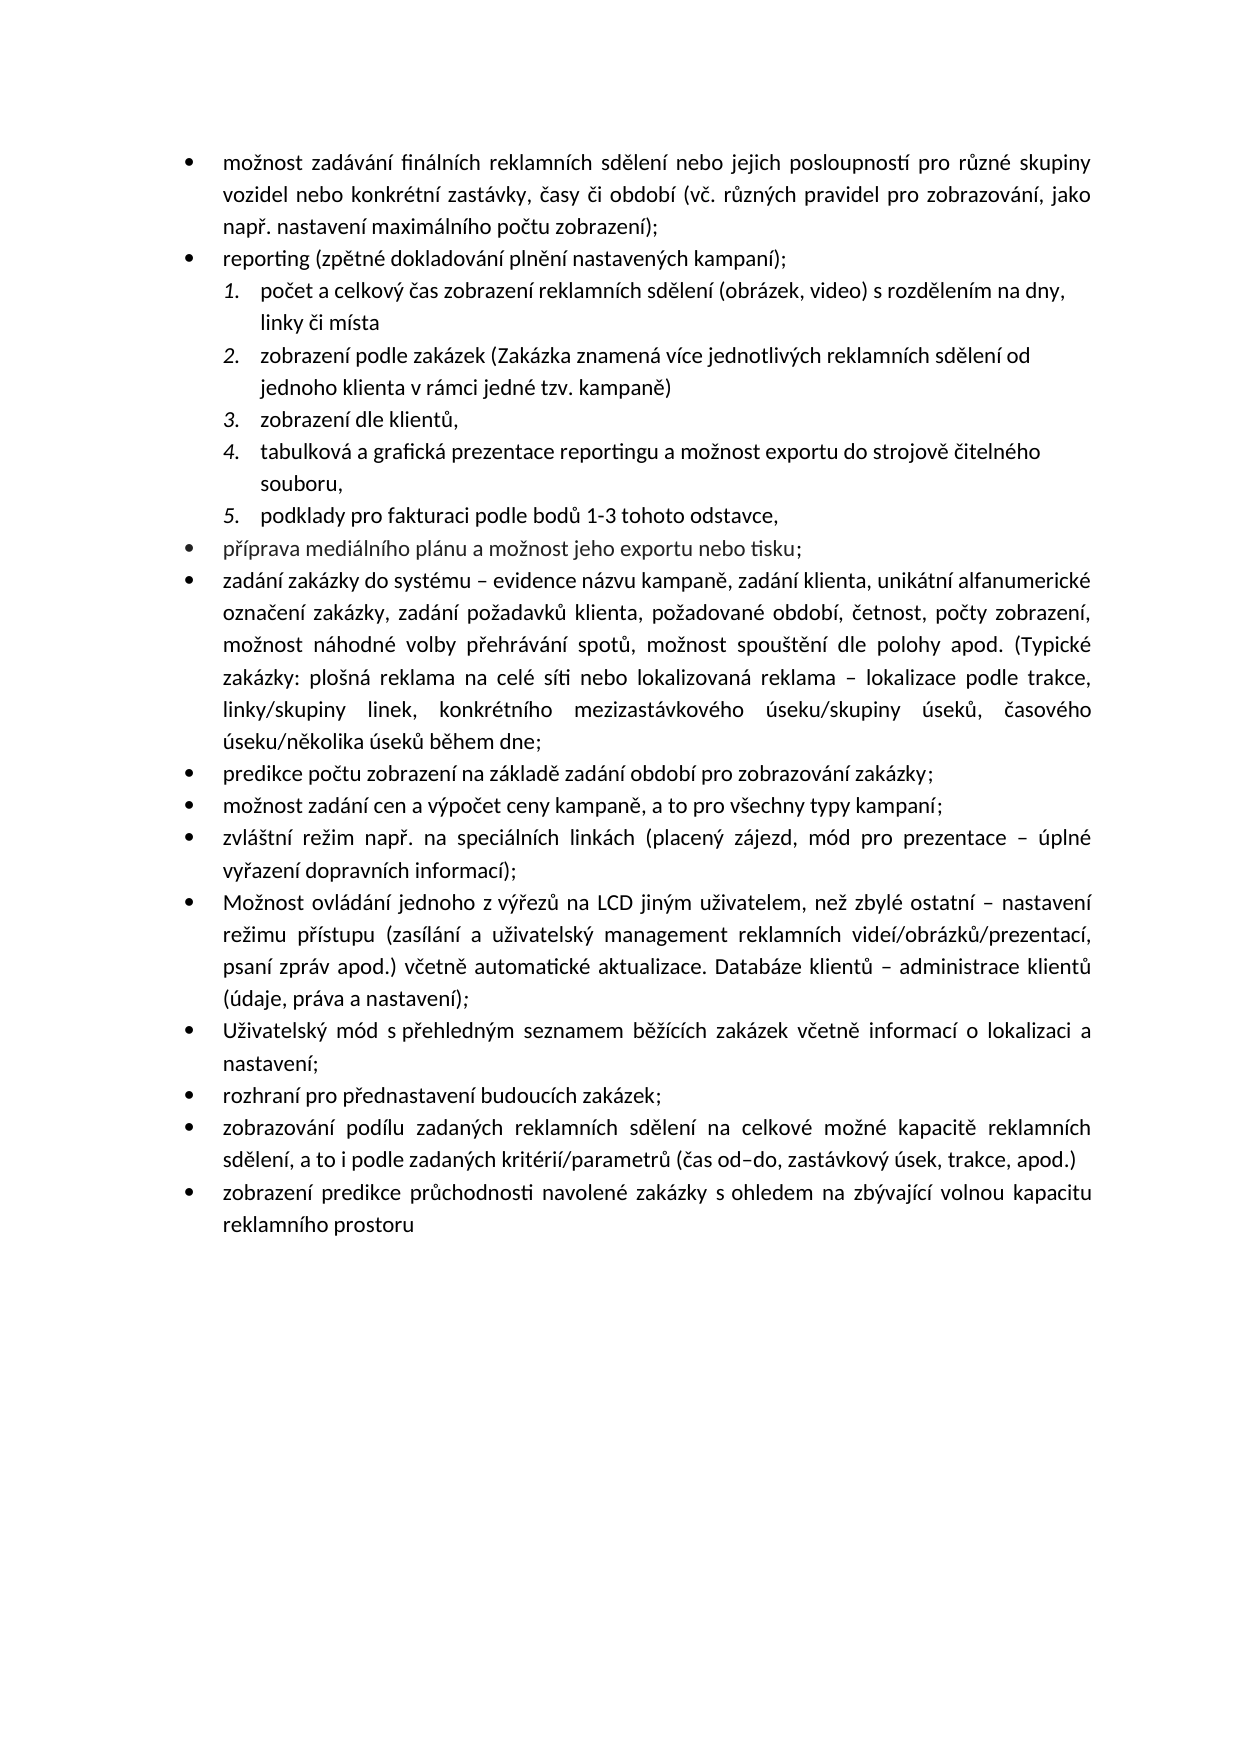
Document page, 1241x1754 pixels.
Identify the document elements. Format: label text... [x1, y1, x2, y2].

list možnost zadávání finálních reklamních sdělení nebo jejich posloupností pro různé skupiny vozidel nebo konkrétní zastávky, časy či období (vč. různých pravidel pro zobrazování, jako např. nastavení maximálního počtu zobrazení); [185, 148, 1093, 240]
list reporting (zpětné dokladování plnění nastavených kampaní); [185, 244, 1093, 272]
list počet a celkový čas zobrazení reklamních sdělení (obrázek, video) s rozdělením na dny, linky či místa [223, 276, 1093, 337]
list Uživatelský mód s přehledným seznamem běžících zakázek včetně informací o lokalizaci a nastavení; [185, 1017, 1093, 1077]
list příprava mediálního plánu a možnost jeho exportu nebo tisku; [185, 534, 1093, 562]
list Možnost ovládání jednoho z výřezů na LCD jiným uživatelem, než zbylé ostatní – nastavení režimu přístupu (zasílání a uživatelský management reklamních videí/obrázků/prezentací, psaní zpráv apod.) včetně automatické aktualizace. Databáze klientů – administrace klientů (údaje, práva a nastavení); [185, 888, 1093, 1012]
list predikce počtu zobrazení na základě zadání období pro zobrazování zakázky; [185, 759, 1093, 787]
list zobrazení predikce průchodnosti navolené zakázky s ohledem na zbývající volnou kapacitu reklamního prostoru [185, 1178, 1093, 1238]
list možnost zadání cen a výpočet ceny kampaně, a to pro všechny typy kampaní; [185, 791, 1093, 819]
list zadání zakázky do systému – evidence názvu kampaně, zadání klienta, unikátní alfanumerické označení zakázky, zadání požadavků klienta, požadované období, četnost, počty zobrazení, možnost náhodné volby přehrávání spotů, možnost spouštění dle polohy apod. (Typické zakázky: plošná reklama na celé síti nebo lokalizovaná reklama – lokalizace podle trakce, linky/skupiny linek, konkrétního mezizastávkového úseku/skupiny úseků, časového úseku/několika úseků během dne; [185, 566, 1093, 755]
list zobrazení podle zakázek (Zakázka znamená více jednotlivých reklamních sdělení od jednoho klienta v rámci jedné tzv. kampaně) [223, 341, 1093, 401]
list tabulková a grafická prezentace reportingu a možnost exportu do strojově čitelného souboru, [223, 437, 1093, 497]
list rozhraní pro přednastavení budoucích zakázek; [185, 1081, 1093, 1109]
list zobrazování podílu zadaných reklamních sdělení na celkové možné kapacitě reklamních sdělení, a to i podle zadaných kritérií/parametrů (čas od–do, zastávkový úsek, trakce, apod.) [185, 1113, 1093, 1173]
list zobrazení dle klientů, [223, 405, 1093, 433]
list podklady pro fakturaci podle bodů 1-3 tohoto odstavce, [223, 502, 1093, 530]
list zvláštní režim např. na speciálních linkách (placený zájezd, mód pro prezentace – úplné vyřazení dopravních informací); [185, 823, 1093, 884]
